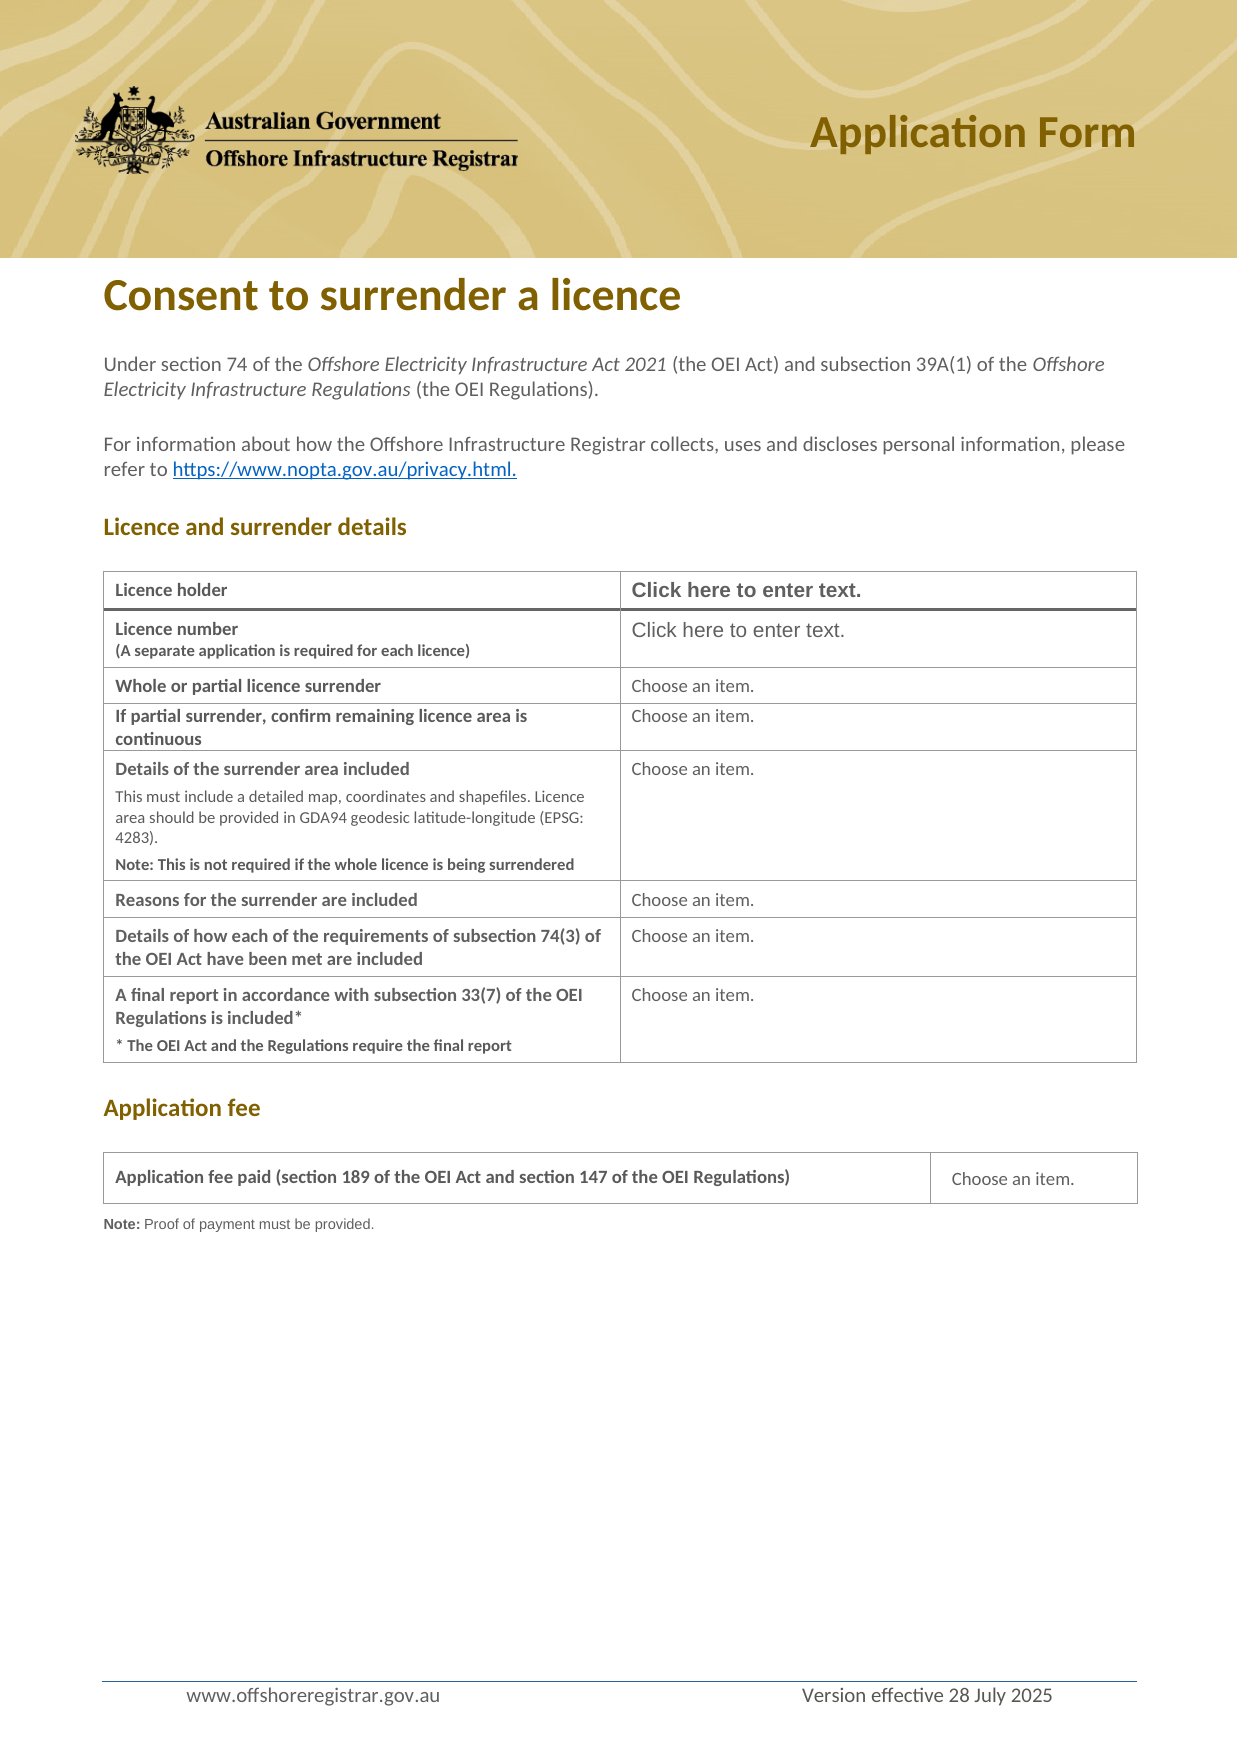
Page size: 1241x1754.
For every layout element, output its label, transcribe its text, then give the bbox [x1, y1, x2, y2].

text Application fee [103, 1092, 1137, 1123]
table_cell Details of the surrender area included This must include a detailed map, coordinates and shapefiles. Licence area should be provided in GDA94 geodesic latitude-longitude (EPSG: 4283). Note: This is not required if the whole licence is being surrendered [104, 751, 620, 880]
table_cell [621, 668, 1136, 703]
table_cell [621, 751, 1136, 880]
table_cell A final report in accordance with subsection 33(7) of the OEI Regulations is included* * The OEI Act and the Regulations require the final report [104, 977, 620, 1062]
table_cell [621, 704, 1136, 750]
table_cell Details of how each of the requirements of subsection 74(3) of the OEI Act have been met are included [104, 918, 620, 976]
picture [73, 86, 518, 173]
list For information about how the Offshore Infrastructure Registrar collects, uses and discloses personal information, please refer to https://www.nopta.gov.au/privacy.html. [103, 431, 1137, 482]
table_cell If partial surrender, confirm remaining licence area is continuous [104, 704, 620, 750]
table_header [931, 1153, 1137, 1202]
table_header Application fee paid (section 189 of the OEI Act and section 147 of the OEI Regulations) [104, 1153, 930, 1202]
text Under section 74 of the Offshore Electricity Infrastructure Act 2021 (the OEI Act) and subsection 39A(1) of the Offshore Electricity Infrastructure Regulations (the OEI Regulations). [103, 351, 1137, 402]
text Note: Proof of payment must be provided. [103, 1216, 1137, 1233]
table_header Licence holder [104, 572, 620, 608]
table_cell Reasons for the surrender are included [104, 881, 620, 917]
text Consent to surrender a licence [103, 266, 1137, 322]
table_cell [621, 977, 1136, 1062]
table_cell [621, 881, 1136, 917]
table_cell Licence number (A separate application is required for each licence) [104, 611, 620, 667]
table_cell [621, 918, 1136, 976]
subtitle Licence and surrender details [103, 511, 1137, 541]
table_cell Whole or partial licence surrender [104, 668, 620, 703]
